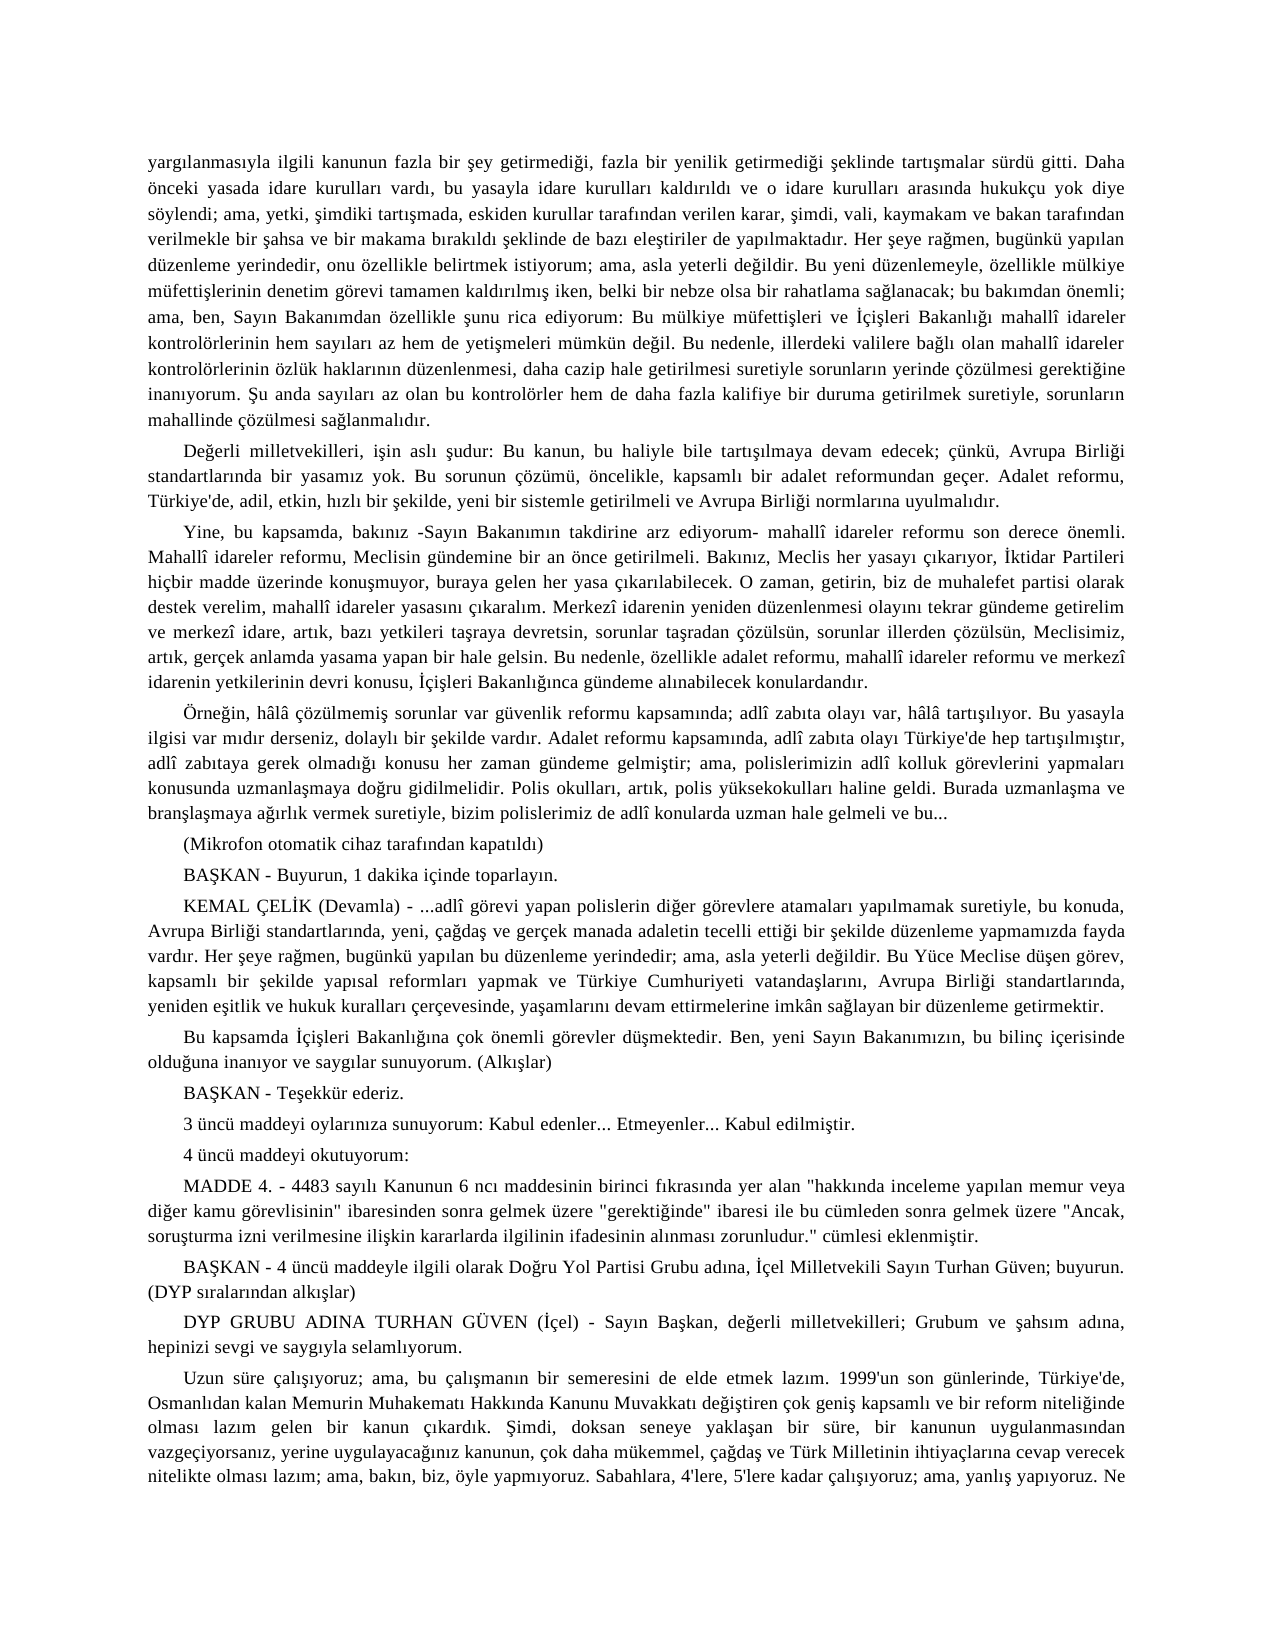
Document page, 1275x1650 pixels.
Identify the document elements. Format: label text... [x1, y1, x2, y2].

text BAŞKAN - Buyurun, 1 dakika içinde toparlayın. [148, 861, 1127, 886]
text 3 üncü maddeyi oylarınıza sunuyorum: Kabul edenler... Etmeyenler... Kabul edilmiştir. [148, 1110, 1127, 1135]
text 4 üncü maddeyi okutuyorum: [148, 1141, 1127, 1166]
text Örneğin, hâlâ çözülmemiş sorunlar var güvenlik reformu kapsamında; adlî zabıta olayı var, hâlâ tartışılıyor. Bu yasayla ilgisi var mıdır derseniz, dolaylı bir şekilde vardır. Adalet reformu kapsamında, adlî zabıta olayı Türkiye'de hep tartışılmıştır, adlî zabıtaya gerek olmadığı konusu her zaman gündeme gelmiştir; ama, polislerimizin adlî kolluk görevlerini yapmaları konusunda uzmanlaşmaya doğru gidilmelidir. Polis okulları, artık, polis yüksekokulları haline geldi. Burada uzmanlaşma ve branşlaşmaya ağırlık vermek suretiyle, bizim polislerimiz de adlî konularda uzman hale gelmeli ve bu... [148, 699, 1127, 824]
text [148, 148, 1127, 432]
text (Mikrofon otomatik cihaz tarafından kapatıldı) [148, 831, 1127, 856]
text Değerli milletvekilleri, işin aslı şudur: Bu kanun, bu haliyle bile tartışılmaya devam edecek; çünkü, Avrupa Birliği standartlarında bir yasamız yok. Bu sorunun çözümü, öncelikle, kapsamlı bir adalet reformundan geçer. Adalet reformu, Türkiye'de, adil, etkin, hızlı bir şekilde, yeni bir sistemle getirilmeli ve Avrupa Birliği normlarına uyulmalıdır. [148, 438, 1127, 513]
text Bu kapsamda İçişleri Bakanlığına çok önemli görevler düşmektedir. Ben, yeni Sayın Bakanımızın, bu bilinç içerisinde olduğuna inanıyor ve saygılar sunuyorum. (Alkışlar) [148, 1023, 1127, 1073]
text MADDE 4. - 4483 sayılı Kanunun 6 ncı maddesinin birinci fıkrasında yer alan "hakkında inceleme yapılan memur veya diğer kamu görevlisinin" ibaresinden sonra gelmek üzere "gerektiğinde" ibaresi ile bu cümleden sonra gelmek üzere "Ancak, soruşturma izni verilmesine ilişkin kararlarda ilgilinin ifadesinin alınması zorunludur." cümlesi eklenmiştir. [148, 1172, 1127, 1247]
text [148, 1365, 1127, 1488]
text Yine, bu kapsamda, bakınız -Sayın Bakanımın takdirine arz ediyorum- mahallî idareler reformu son derece önemli. Mahallî idareler reformu, Meclisin gündemine bir an önce getirilmeli. Bakınız, Meclis her yasayı çıkarıyor, İktidar Partileri hiçbir madde üzerinde konuşmuyor, buraya gelen her yasa çıkarılabilecek. O zaman, getirin, biz de muhalefet partisi olarak destek verelim, mahallî idareler yasasını çıkaralım. Merkezî idarenin yeniden düzenlenmesi olayını tekrar gündeme getirelim ve merkezî idare, artık, bazı yetkileri taşraya devretsin, sorunlar taşradan çözülsün, sorunlar illerden çözülsün, Meclisimiz, artık, gerçek anlamda yasama yapan bir hale gelsin. Bu nedenle, özellikle adalet reformu, mahallî idareler reformu ve merkezî idarenin yetkilerinin devri konusu, İçişleri Bakanlığınca gündeme alınabilecek konulardandır. [148, 519, 1127, 694]
text DYP GRUBU ADINA TURHAN GÜVEN (İçel) - Sayın Başkan, değerli milletvekilleri; Grubum ve şahsım adına, hepinizi sevgi ve saygıyla selamlıyorum. [148, 1309, 1127, 1359]
text BAŞKAN - Teşekkür ederiz. [148, 1079, 1127, 1104]
text KEMAL ÇELİK (Devamla) - ...adlî görevi yapan polislerin diğer görevlere atamaları yapılmamak suretiyle, bu konuda, Avrupa Birliği standartlarında, yeni, çağdaş ve gerçek manada adaletin tecelli ettiği bir şekilde düzenleme yapmamızda fayda vardır. Her şeye rağmen, bugünkü yapılan bu düzenleme yerindedir; ama, asla yeterli değildir. Bu Yüce Meclise düşen görev, kapsamlı bir şekilde yapısal reformları yapmak ve Türkiye Cumhuriyeti vatandaşlarını, Avrupa Birliği standartlarında, yeniden eşitlik ve hukuk kuralları çerçevesinde, yaşamlarını devam ettirmelerine imkân sağlayan bir düzenleme getirmektir. [148, 892, 1127, 1017]
text BAŞKAN - 4 üncü maddeyle ilgili olarak Doğru Yol Partisi Grubu adına, İçel Milletvekili Sayın Turhan Güven; buyurun. (DYP sıralarından alkışlar) [148, 1253, 1127, 1303]
